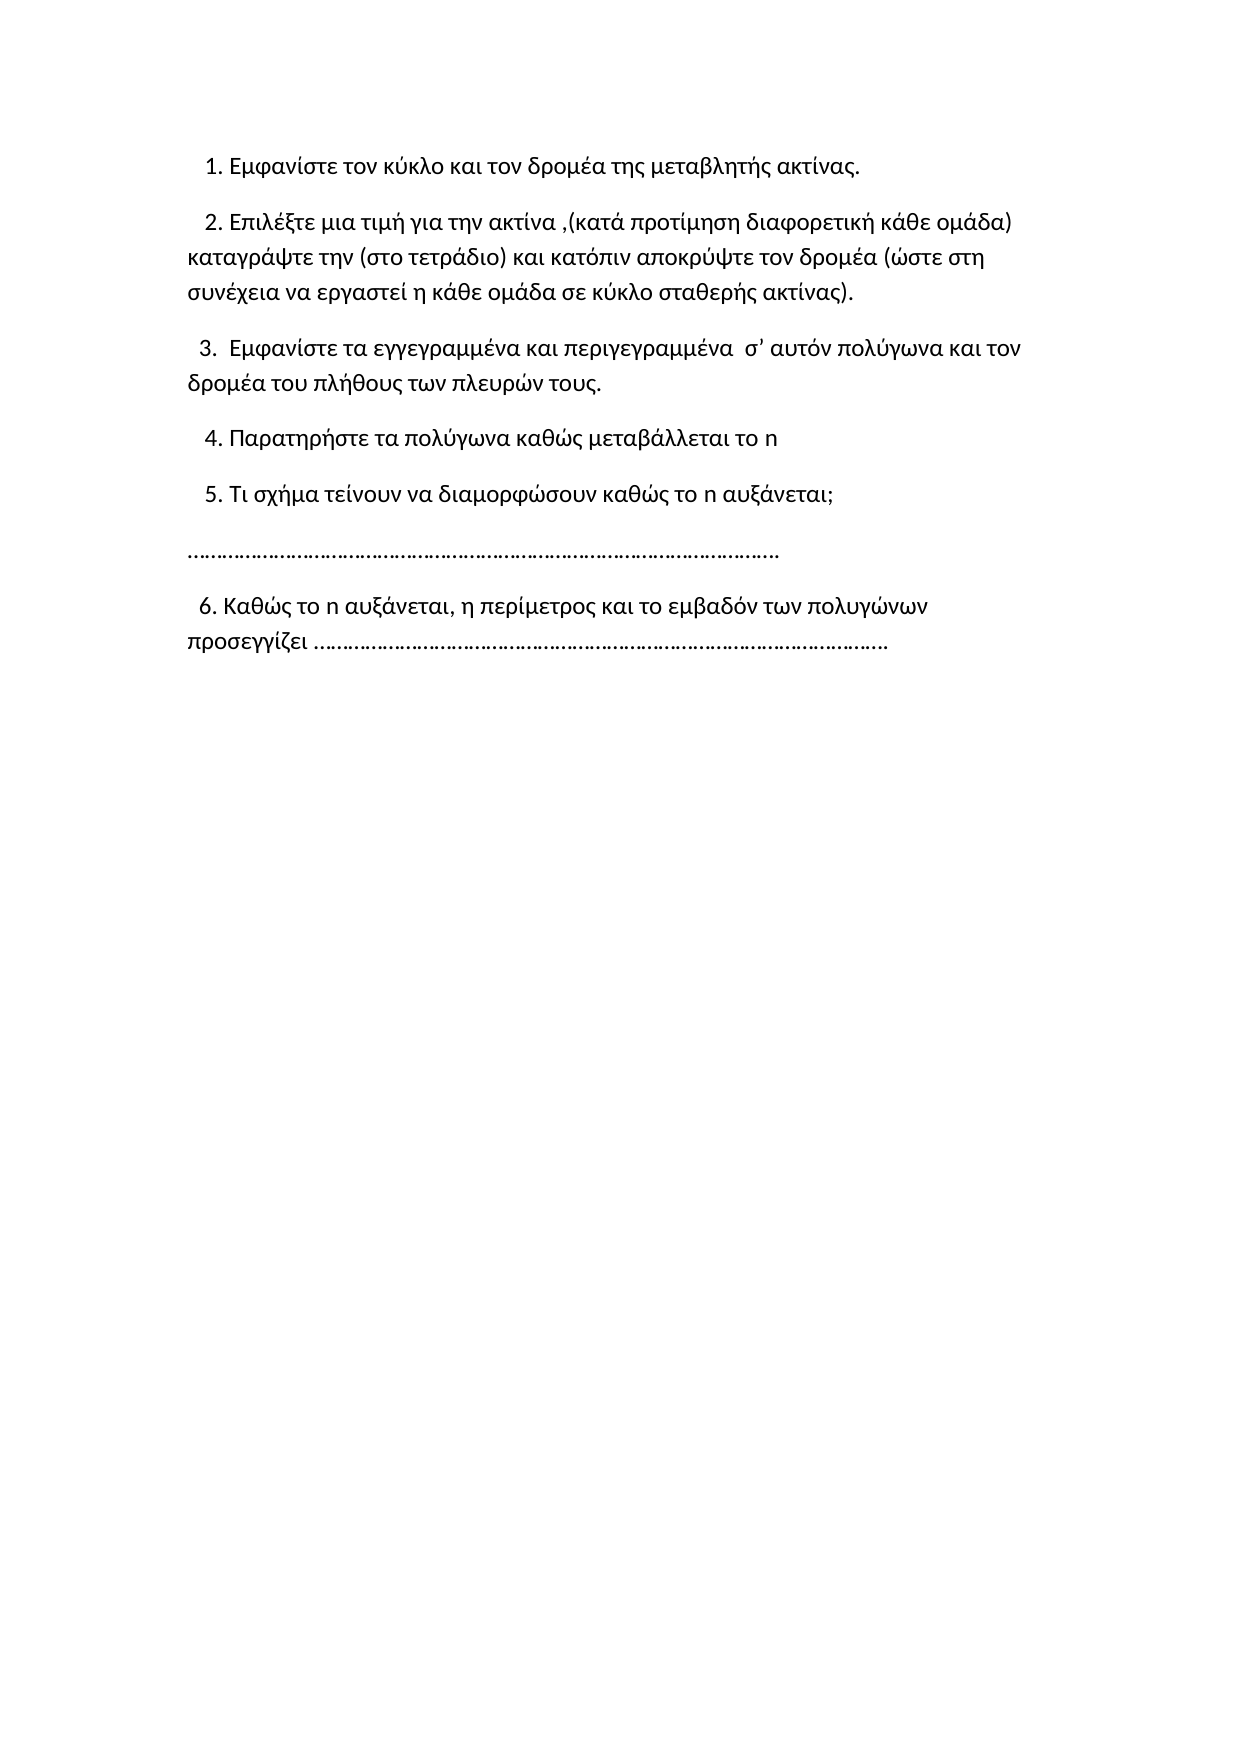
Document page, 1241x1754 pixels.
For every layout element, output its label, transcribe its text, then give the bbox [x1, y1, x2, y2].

text 2. Επιλέξτε μια τιμή για την ακτίνα ,(κατά προτίμηση διαφορετική κάθε ομάδα) καταγράψτε την (στο τετράδιο) και κατόπιν αποκρύψτε τον δρομέα (ώστε στη συνέχεια να εργαστεί η κάθε ομάδα σε κύκλο σταθερής ακτίνας). [187, 206, 1053, 306]
text 4. Παρατηρήστε τα πολύγωνα καθώς μεταβάλλεται το n [187, 422, 1053, 453]
text 1. Εμφανίστε τον κύκλο και τον δρομέα της μεταβλητής ακτίνας. [187, 150, 1053, 181]
text 3. Εμφανίστε τα εγγεγραμμένα και περιγεγραμμένα σ’ αυτόν πολύγωνα και τον δρομέα του πλήθους των πλευρών τους. [187, 332, 1053, 397]
text 5. Τι σχήμα τείνουν να διαμορφώσουν καθώς το n αυξάνεται; [187, 478, 1053, 509]
text …………………………………………………………………………………………. [187, 534, 1053, 565]
text 6. Καθώς το n αυξάνεται, η περίμετρος και το εμβαδόν των πολυγώνων προσεγγίζει ………………………………………………………………………………………. [187, 590, 1053, 656]
